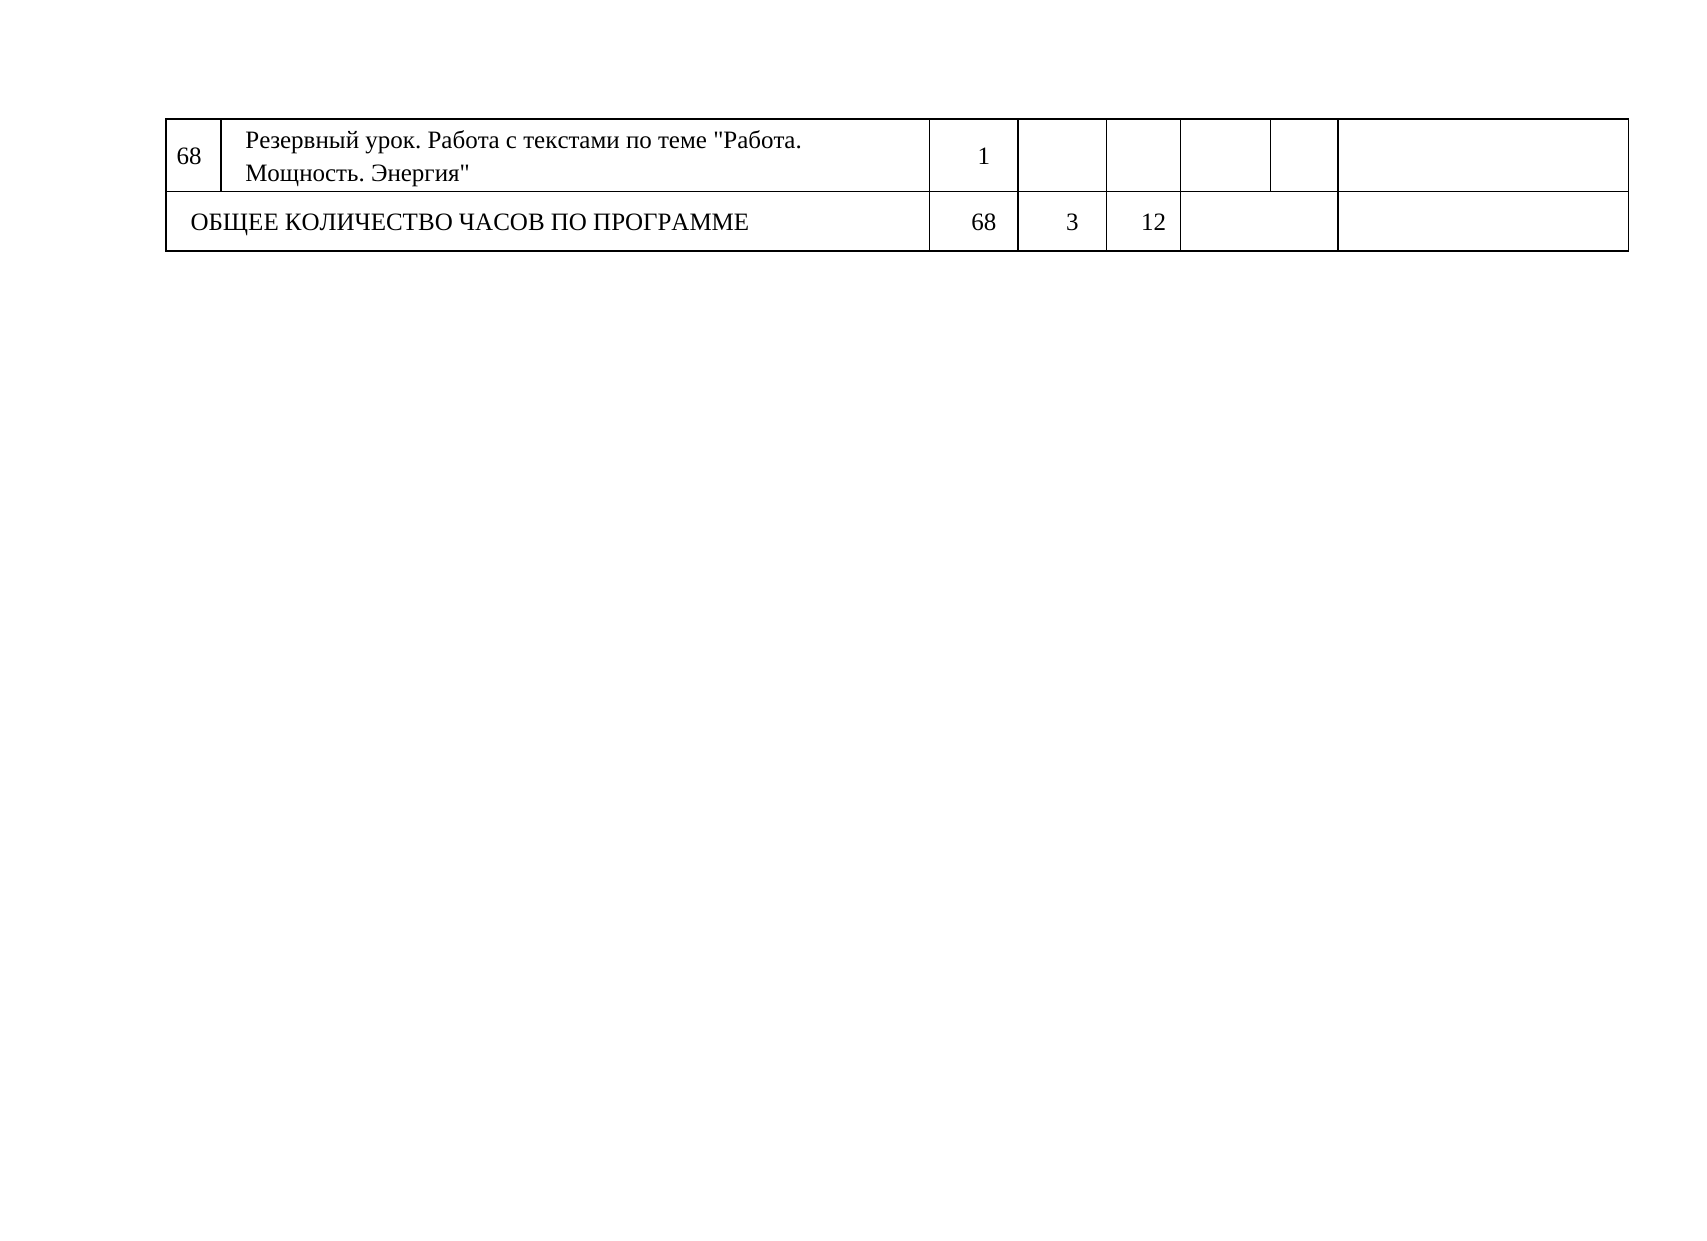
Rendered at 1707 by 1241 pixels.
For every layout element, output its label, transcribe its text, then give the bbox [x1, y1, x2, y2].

table_cell 12 [1107, 192, 1180, 250]
table_cell [1107, 120, 1180, 191]
table_cell 1 [930, 120, 1017, 191]
table_cell Резервный урок. Работа с текстами по теме "Работа. Мощность. Энергия" [222, 120, 929, 191]
table_cell [1019, 120, 1106, 191]
table_cell 68 [930, 192, 1017, 250]
table_cell [1181, 120, 1270, 191]
table_cell ОБЩЕЕ КОЛИЧЕСТВО ЧАСОВ ПО ПРОГРАММЕ [167, 192, 929, 250]
table_cell [1181, 192, 1337, 250]
table_cell [1339, 192, 1628, 250]
table_cell [1339, 120, 1628, 191]
table_cell 3 [1019, 192, 1106, 250]
table_cell 68 [167, 120, 220, 191]
table_cell [1271, 120, 1337, 191]
